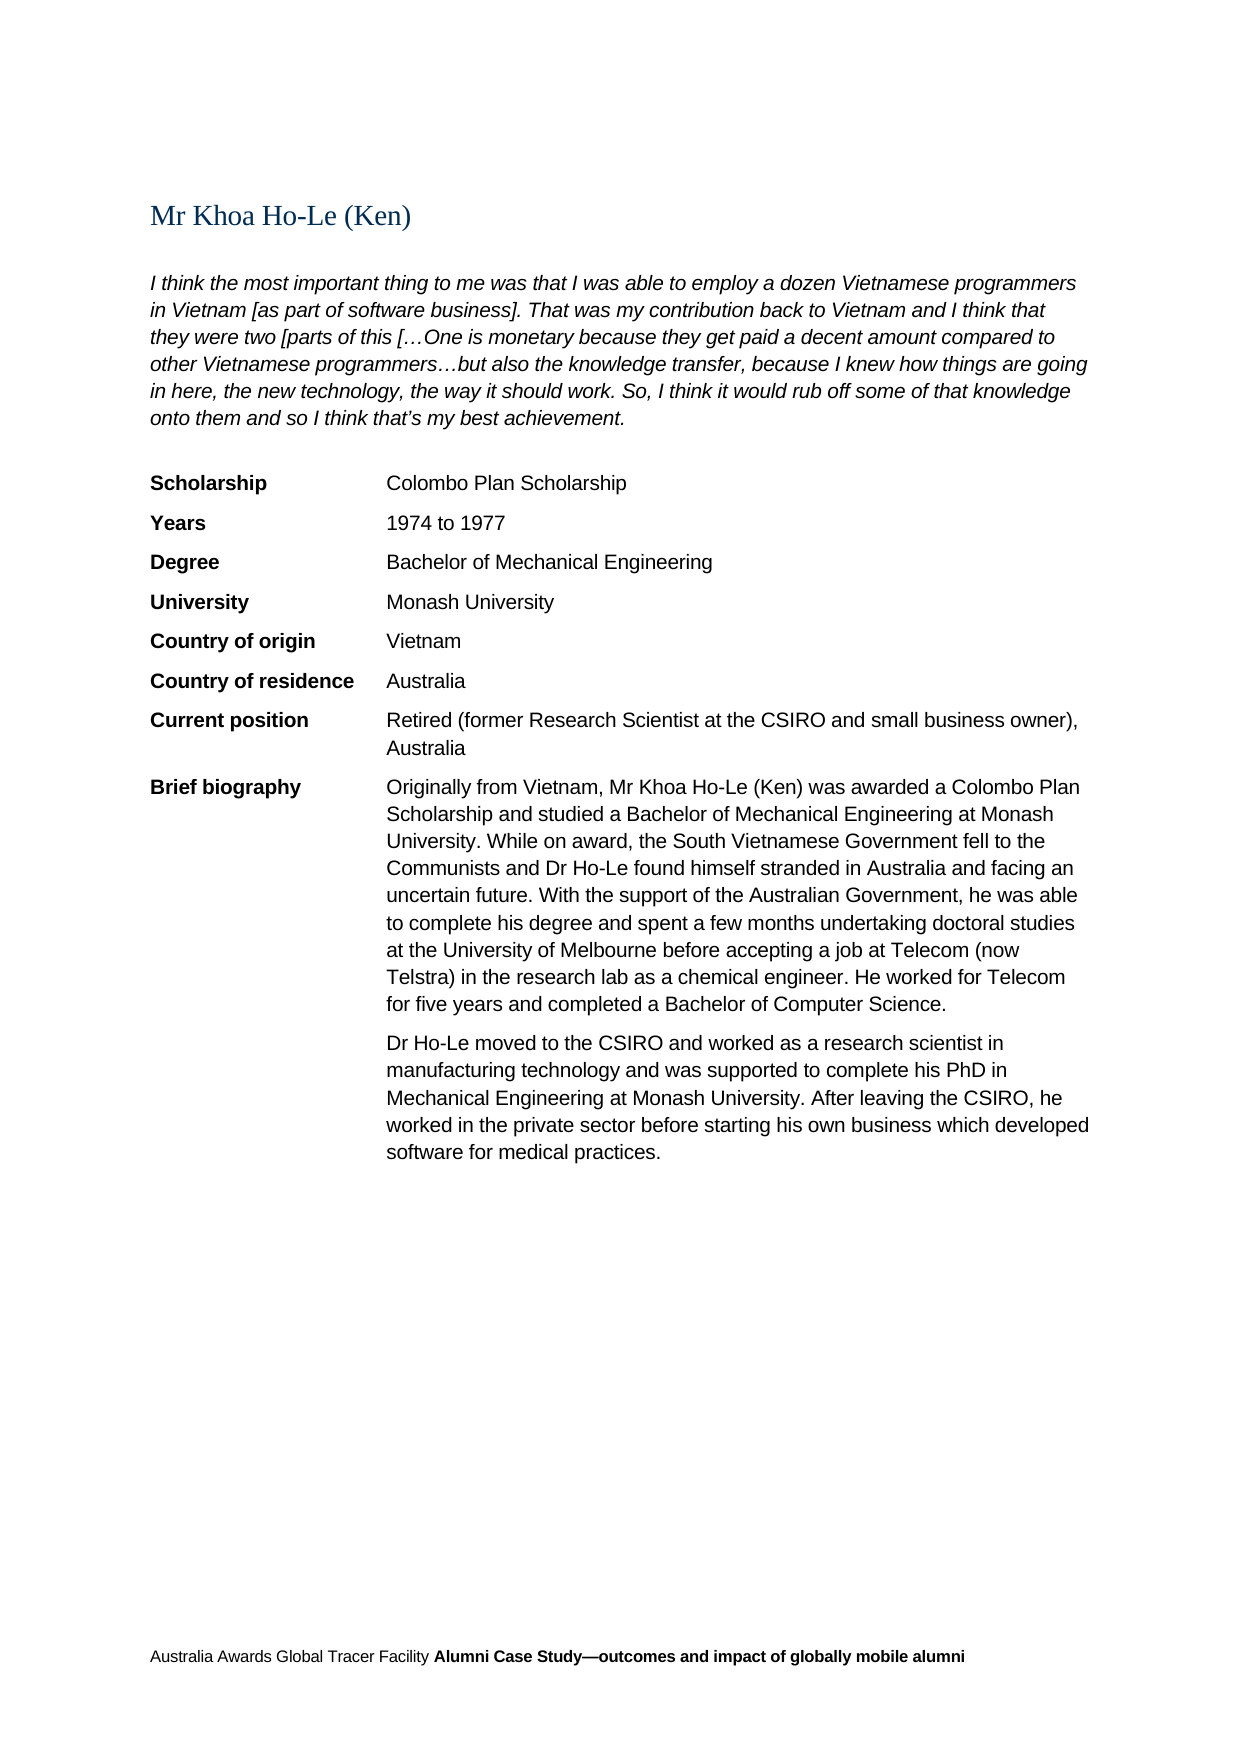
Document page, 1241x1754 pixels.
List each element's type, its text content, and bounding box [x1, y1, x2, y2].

text I think the most important thing to me was that I was able to employ a dozen Vietnamese programmers in Vietnam [as part of software business]. That was my contribution back to Vietnam and I think that they were two [parts of this […One is monetary because they get paid a decent amount compared to other Vietnamese programmers…but also the knowledge transfer, because I knew how things are going in here, the new technology, the way it should work. So, I think it would rub off some of that knowledge onto them and so I think that’s my best achievement. [150, 269, 1090, 431]
subtitle Mr Khoa Ho-Le (Ken) [150, 200, 1090, 231]
text Degree Bachelor of Mechanical Engineering [150, 548, 1090, 575]
text Country of residence Australia [150, 667, 1090, 694]
text Country of origin Vietnam [150, 627, 1090, 654]
text Dr Ho-Le moved to the CSIRO and worked as a research scientist in manufacturing technology and was supported to complete his PhD in Mechanical Engineering at Monash University. After leaving the CSIRO, he worked in the private sector before starting his own business which developed software for medical practices. [150, 1029, 1090, 1164]
text Years 1974 to 1977 [150, 508, 1090, 535]
text Brief biography Originally from Vietnam, Mr Khoa Ho-Le (Ken) was awarded a Colombo Plan Scholarship and studied a Bachelor of Mechanical Engineering at Monash University. While on award, the South Vietnamese Government fell to the Communists and Dr Ho-Le found himself stranded in Australia and facing an uncertain future. With the support of the Australian Government, he was able to complete his degree and spent a few months undertaking doctoral studies at the University of Melbourne before accepting a job at Telecom (now Telstra) in the research lab as a chemical engineer. He worked for Telecom for five years and completed a Bachelor of Computer Science. [150, 773, 1090, 1017]
text University Monash University [150, 587, 1090, 614]
text Current position Retired (former Research Scientist at the CSIRO and small business owner), Australia [150, 706, 1090, 760]
text Scholarship Colombo Plan Scholarship [150, 469, 1090, 496]
